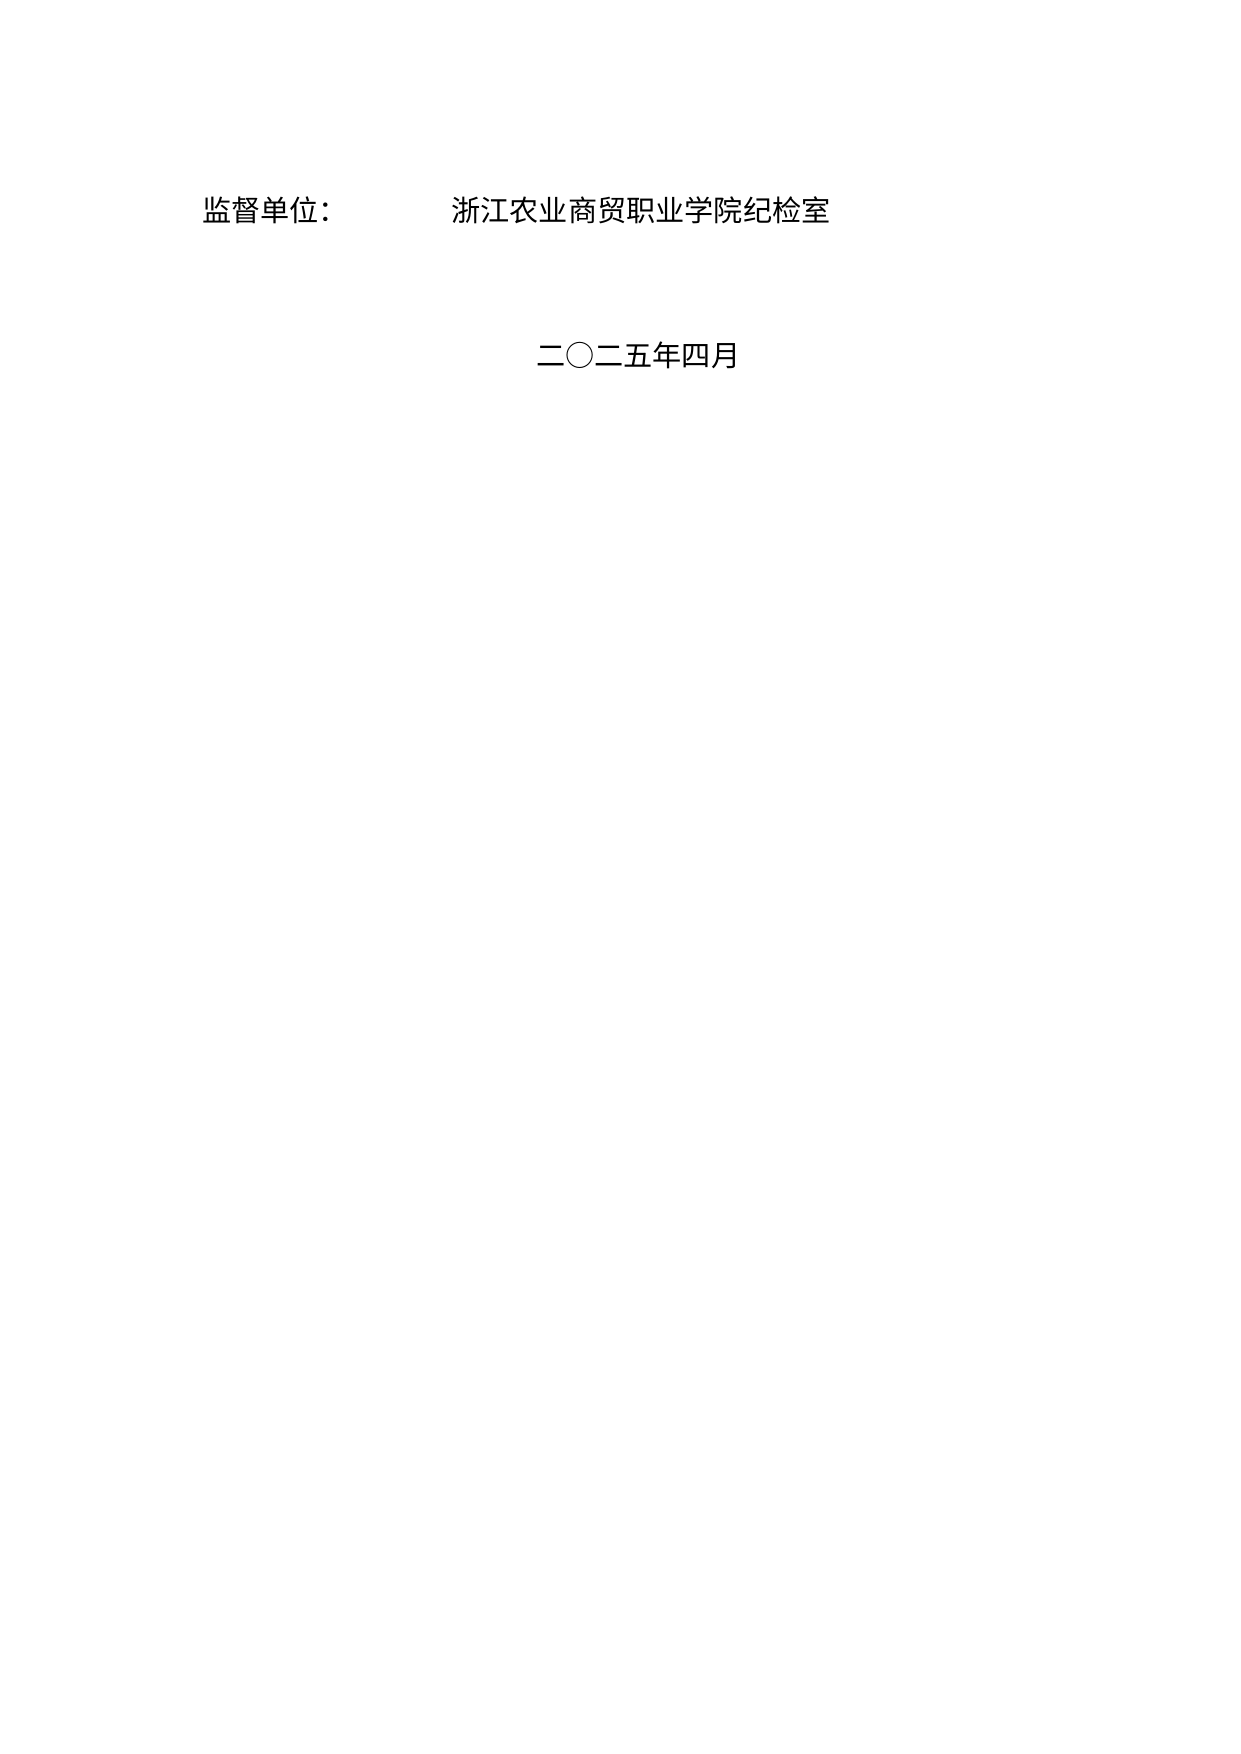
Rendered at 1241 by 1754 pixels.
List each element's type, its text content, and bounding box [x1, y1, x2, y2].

text 二○二五年四月 [188, 321, 1088, 386]
table_cell 监督单位： [191, 162, 440, 256]
table_cell 浙江农业商贸职业学院纪检室 [440, 162, 1085, 256]
